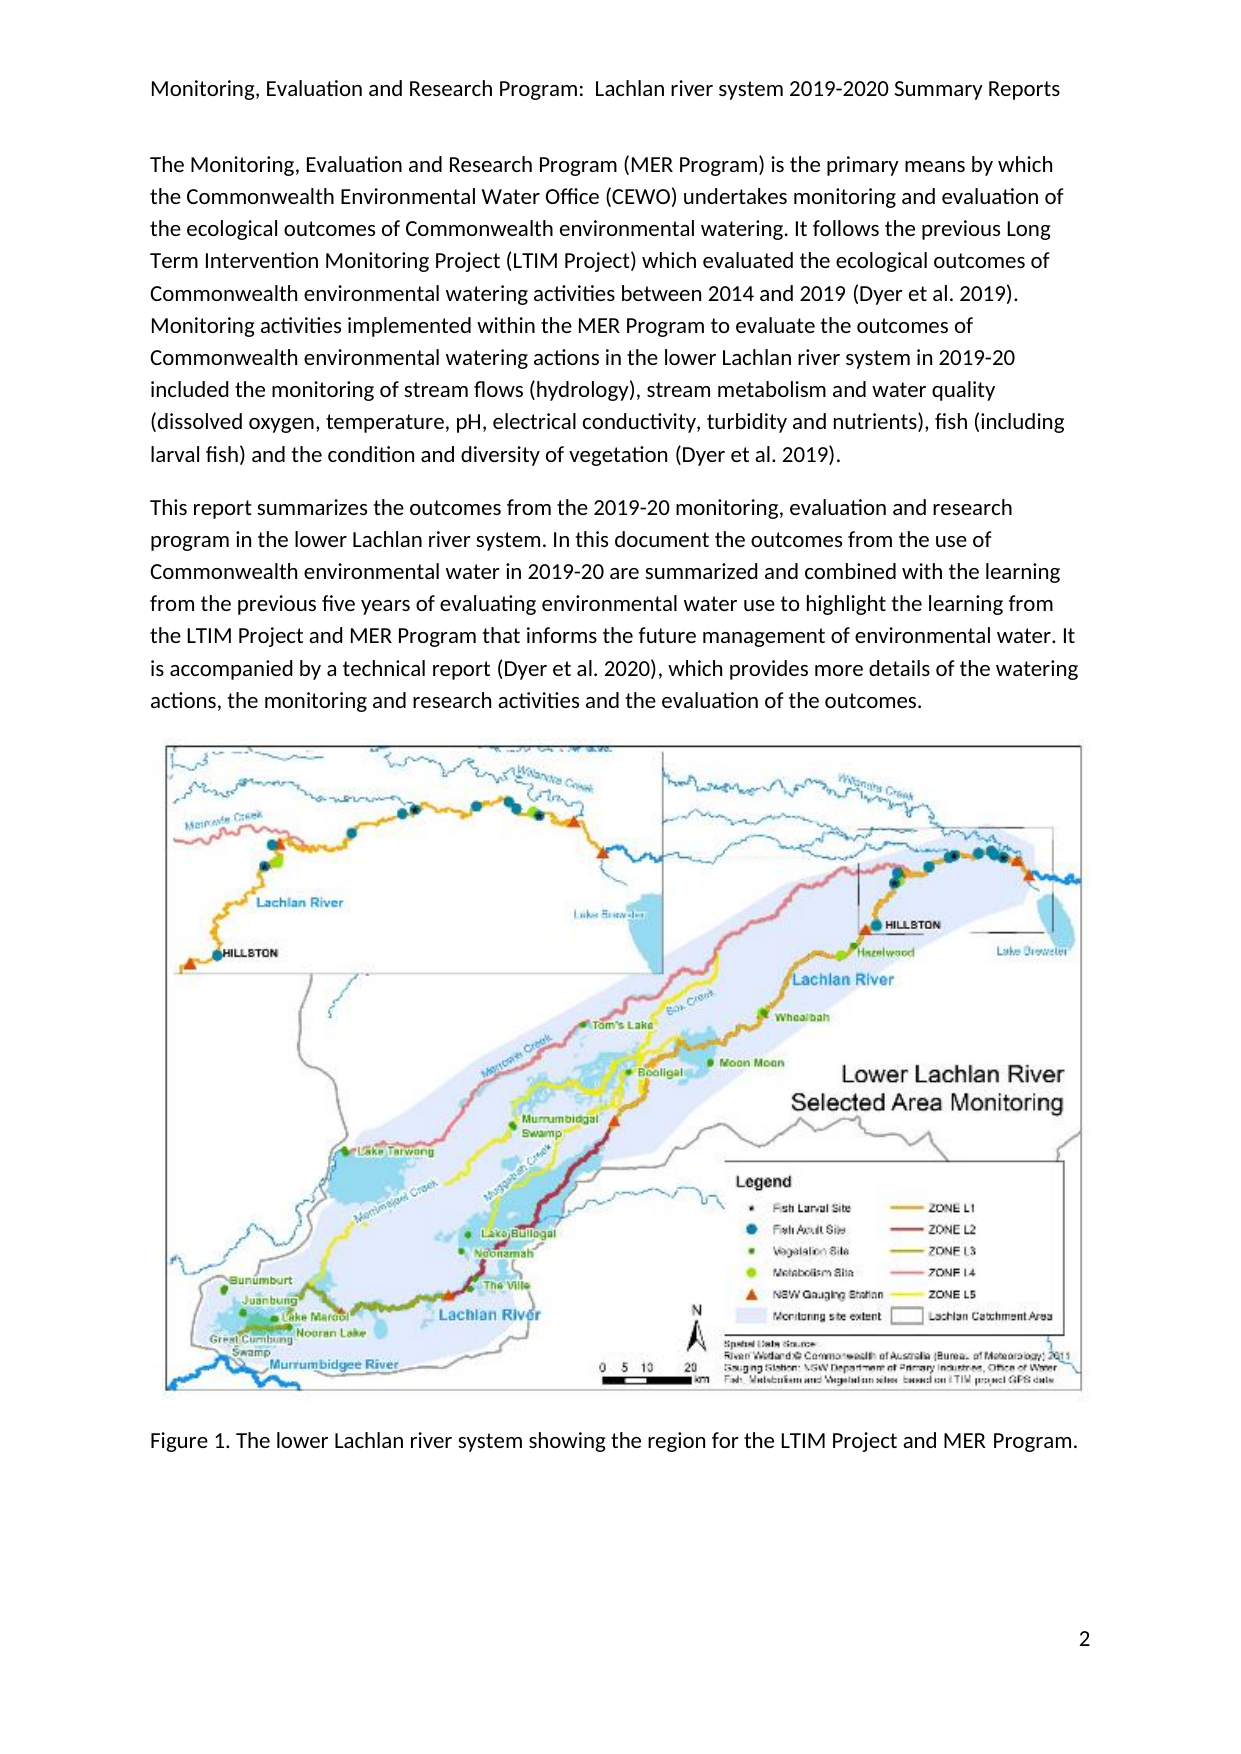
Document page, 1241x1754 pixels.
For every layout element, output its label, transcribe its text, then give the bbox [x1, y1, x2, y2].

text Figure 1. The lower Lachlan river system showing the region for the LTIM Project and MER Program. [150, 1426, 1090, 1454]
picture [150, 738, 1089, 1402]
text This report summarizes the outcomes from the 2019-20 monitoring, evaluation and research program in the lower Lachlan river system. In this document the outcomes from the use of Commonwealth environmental water in 2019-20 are summarized and combined with the learning from the previous five years of evaluating environmental water use to highlight the learning from the LTIM Project and MER Program that informs the future management of environmental water. It is accompanied by a technical report (Dyer et al. 2020), which provides more details of the watering actions, the monitoring and research activities and the evaluation of the outcomes. [150, 493, 1090, 714]
text The Monitoring, Evaluation and Research Program (MER Program) is the primary means by which the Commonwealth Environmental Water Office (CEWO) undertakes monitoring and evaluation of the ecological outcomes of Commonwealth environmental watering. It follows the previous Long Term Intervention Monitoring Project (LTIM Project) which evaluated the ecological outcomes of Commonwealth environmental watering activities between 2014 and 2019 (Dyer et al. 2019). Monitoring activities implemented within the MER Program to evaluate the outcomes of Commonwealth environmental watering actions in the lower Lachlan river system in 2019-20 included the monitoring of stream flows (hydrology), stream metabolism and water quality (dissolved oxygen, temperature, pH, electrical conductivity, turbidity and nutrients), fish (including larval fish) and the condition and diversity of vegetation (Dyer et al. 2019). [150, 150, 1090, 468]
